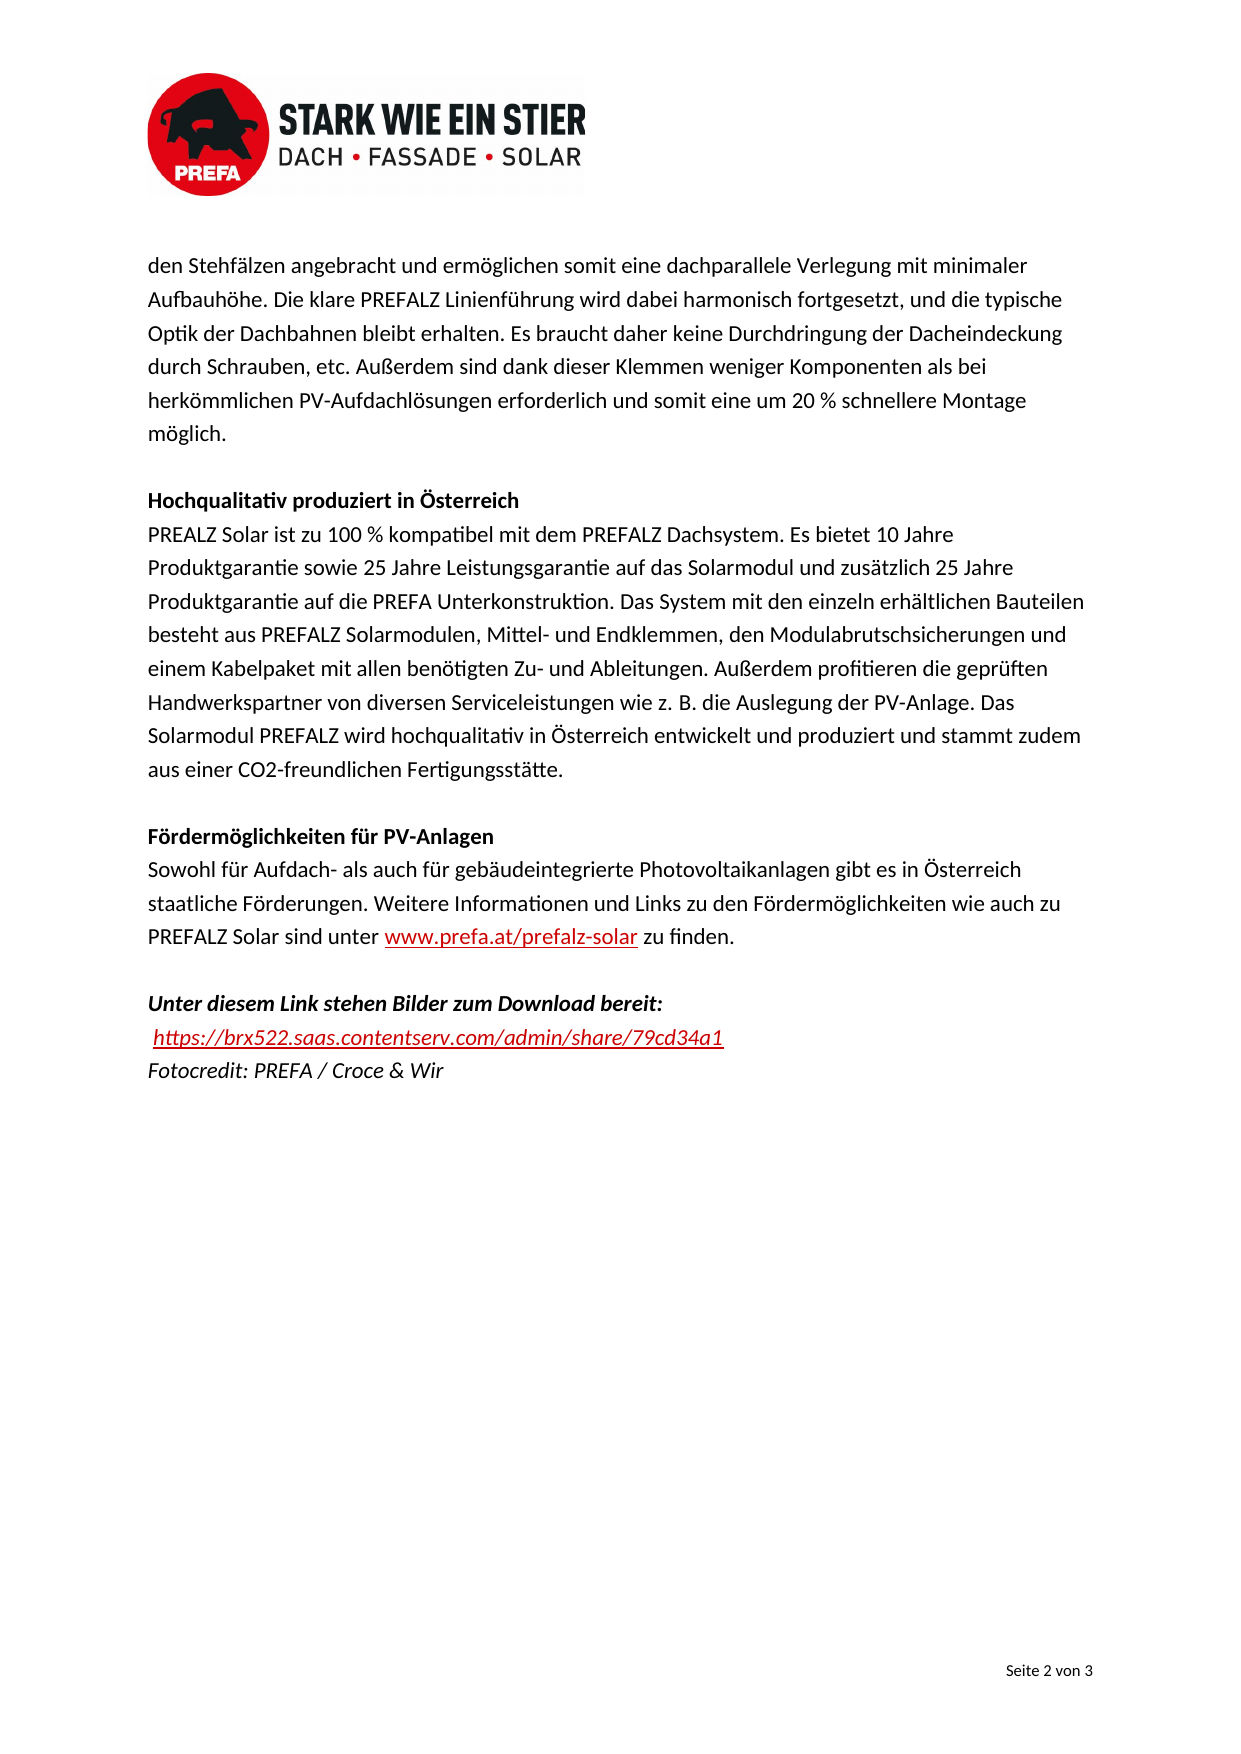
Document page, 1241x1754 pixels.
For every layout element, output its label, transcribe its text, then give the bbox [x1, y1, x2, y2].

text Fotocredit: PREFA / Croce & Wir [148, 1057, 1093, 1085]
text Sowohl für Aufdach- als auch für gebäudeintegrierte Photovoltaikanlagen gibt es in Österreich staatliche Förderungen. Weitere Informationen und Links zu den Fördermöglichkeiten wie auch zu PREFALZ Solar sind unter www.prefa.at/prefalz-solar zu finden. [148, 855, 1093, 951]
text Fördermöglichkeiten für PV-Anlagen [148, 822, 1093, 850]
text Unter diesem Link stehen Bilder zum Download bereit: [148, 989, 1093, 1018]
picture [147, 73, 586, 196]
text Hochqualitativ produziert in Österreich [148, 486, 1093, 514]
text https://brx522.saas.contentserv.com/admin/share/79cd34a1 [148, 1023, 1093, 1051]
text PREALZ Solar ist zu 100 % kompatibel mit dem PREFALZ Dachsystem. Es bietet 10 Jahre Produktgarantie sowie 25 Jahre Leistungsgarantie auf das Solarmodul und zusätzlich 25 Jahre Produktgarantie auf die PREFA Unterkonstruktion. Das System mit den einzeln erhältlichen Bauteilen besteht aus PREFALZ Solarmodulen, Mittel- und Endklemmen, den Modulabrutschsicherungen und einem Kabelpaket mit allen benötigten Zu- und Ableitungen. Außerdem profitieren die geprüften Handwerkspartner von diversen Serviceleistungen wie z. B. die Auslegung der PV-Anlage. Das Solarmodul PREFALZ wird hochqualitativ in Österreich entwickelt und produziert und stammt zudem aus einer CO2-freundlichen Fertigungsstätte. [148, 520, 1093, 783]
